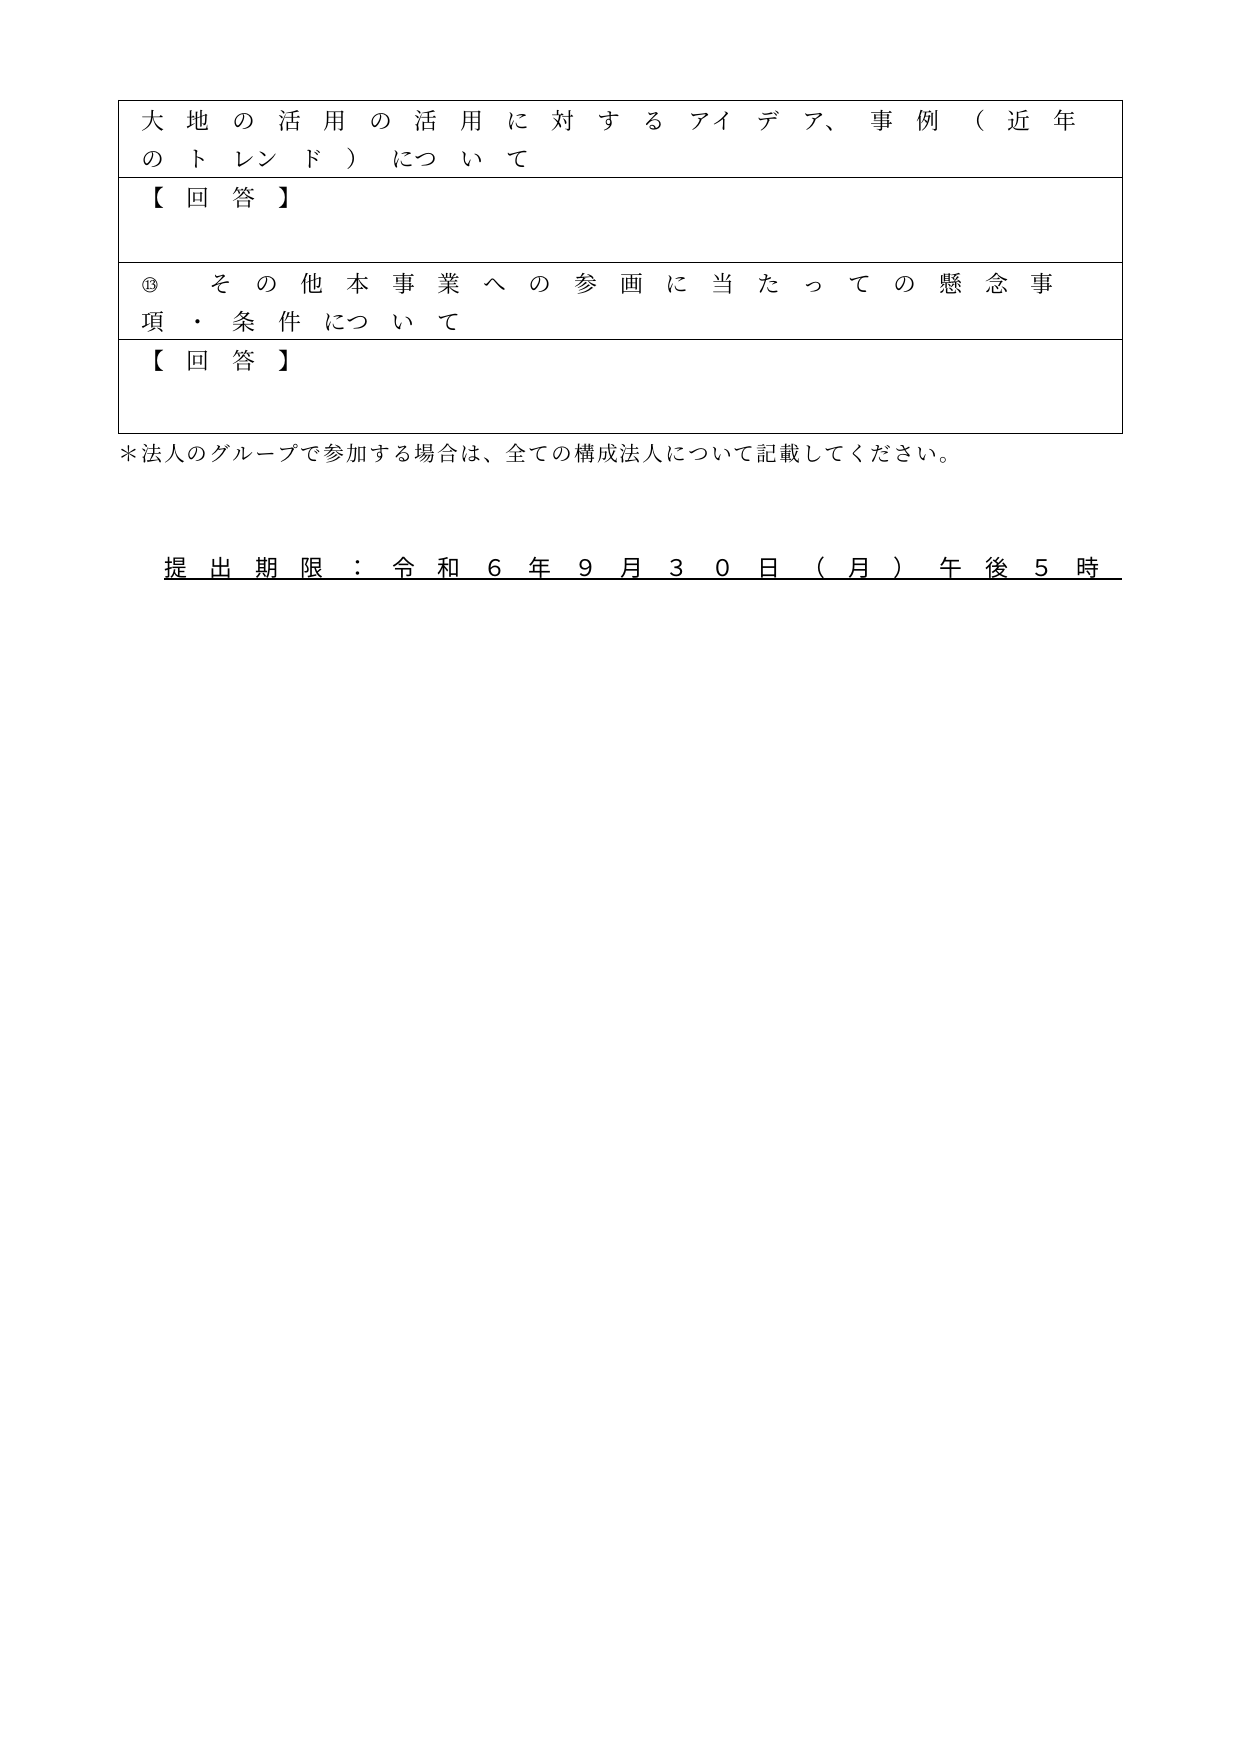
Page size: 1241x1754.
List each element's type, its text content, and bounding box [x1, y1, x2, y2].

text ＊法人のグループで参加する場合は、全ての構成法人について記載してください。 [118, 434, 1122, 472]
text 提出期限：令和６年９月３０日（月）午後５時 [118, 547, 1122, 585]
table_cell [119, 101, 1122, 177]
table_cell ⑬ その他本事業への参画に当たっての懸念事項・条件について [119, 263, 1122, 339]
table_cell 【回答】 [119, 340, 1122, 433]
table_cell 【回答】 [119, 178, 1122, 262]
